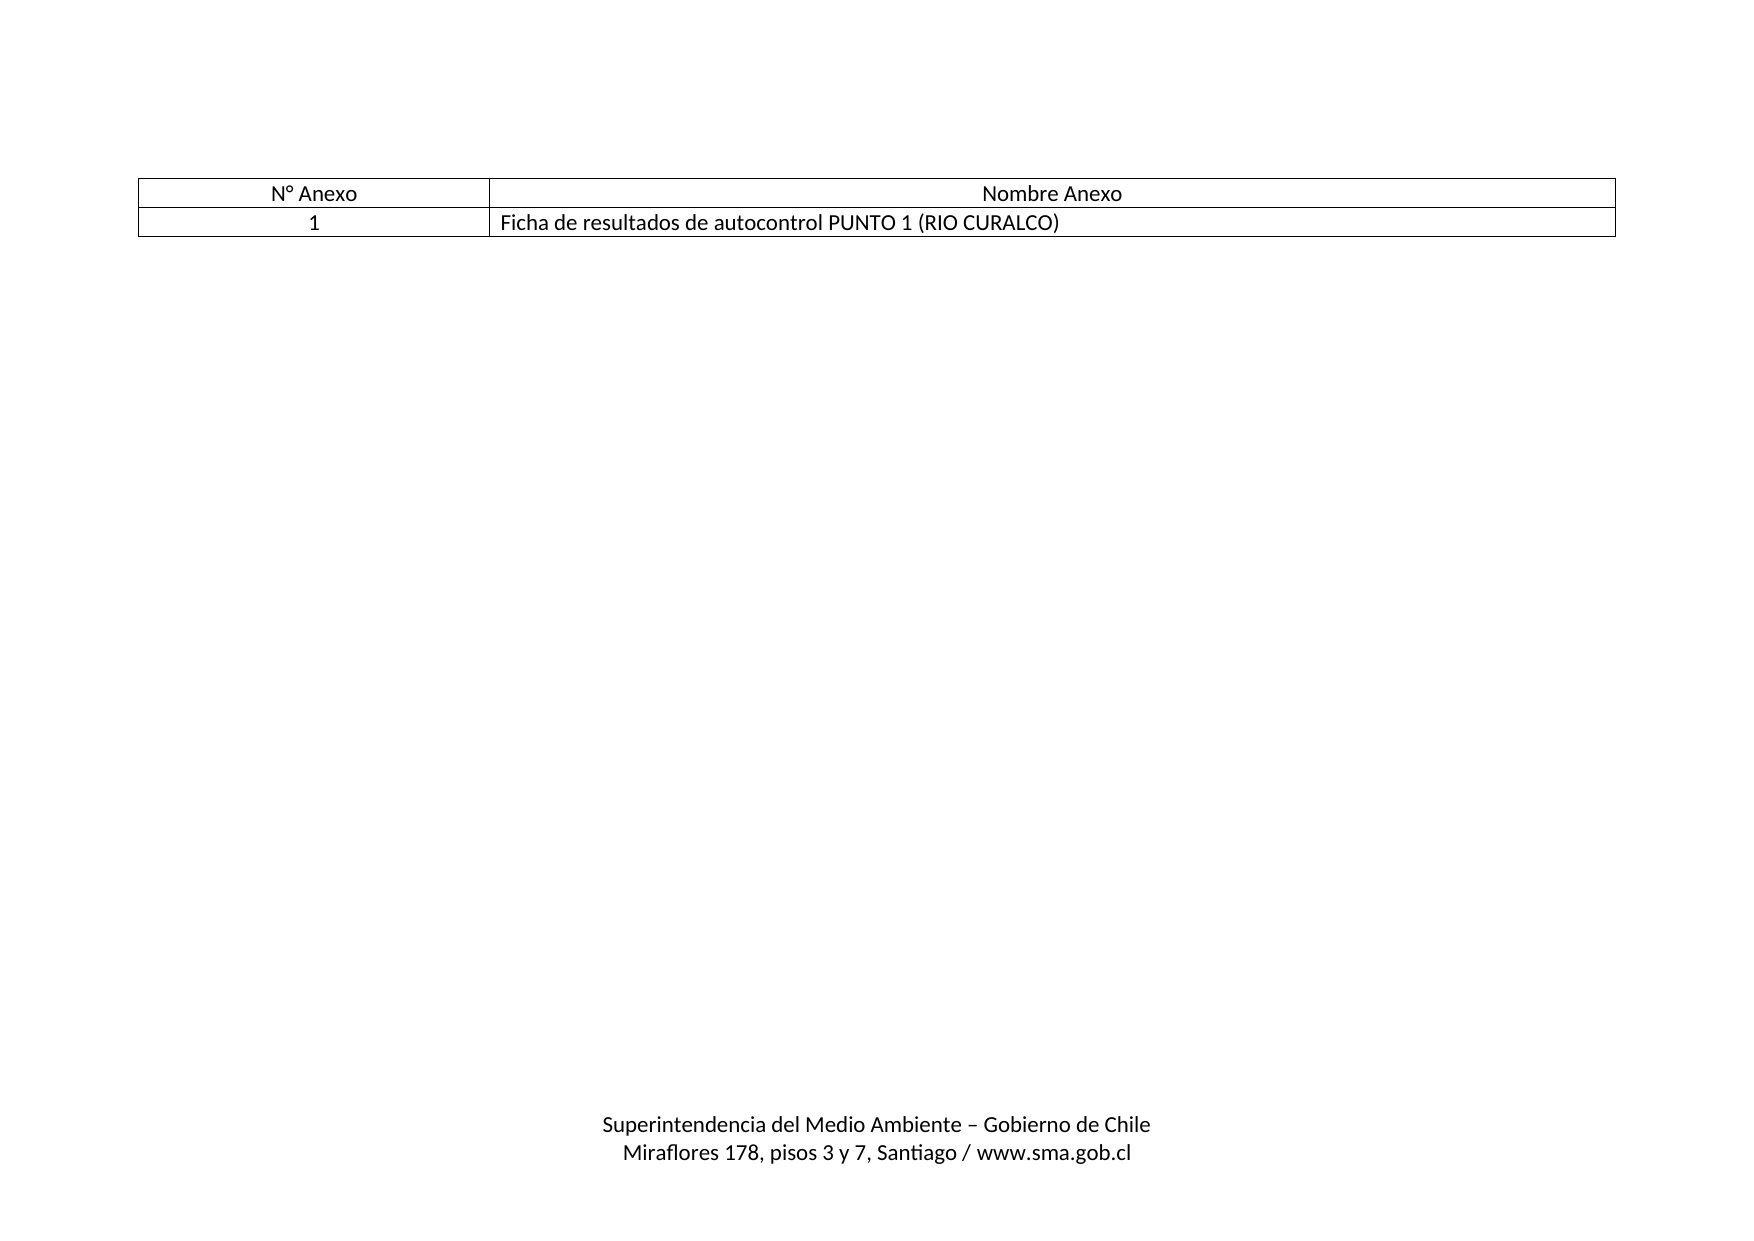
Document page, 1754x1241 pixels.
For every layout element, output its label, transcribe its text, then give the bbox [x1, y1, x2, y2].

table_header N° Anexo [139, 179, 489, 207]
table_header Nombre Anexo [490, 179, 1615, 207]
table_cell Ficha de resultados de autocontrol PUNTO 1 (RIO CURALCO) [490, 208, 1615, 236]
table_cell 1 [139, 208, 489, 236]
